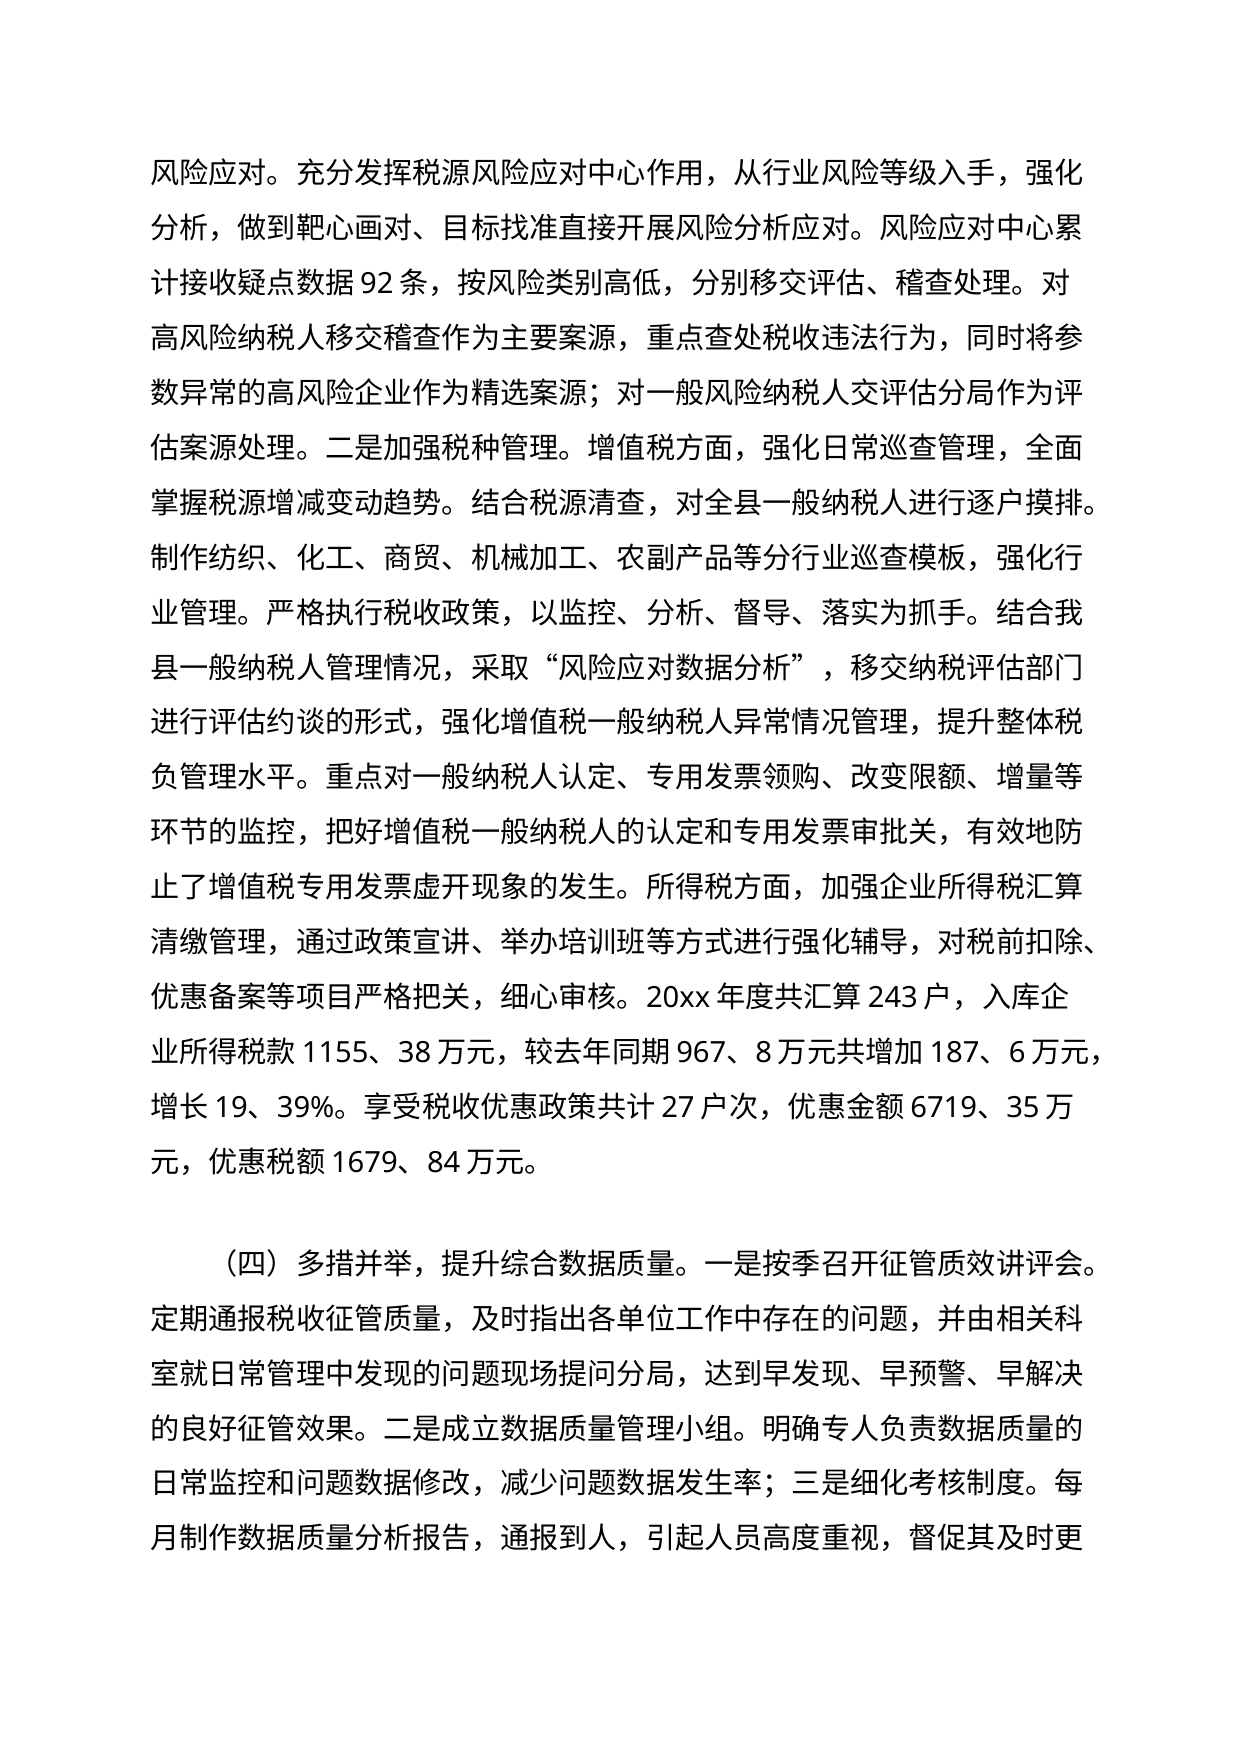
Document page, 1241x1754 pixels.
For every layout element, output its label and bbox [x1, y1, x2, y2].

text [150, 150, 1090, 1181]
text [150, 1241, 1090, 1557]
